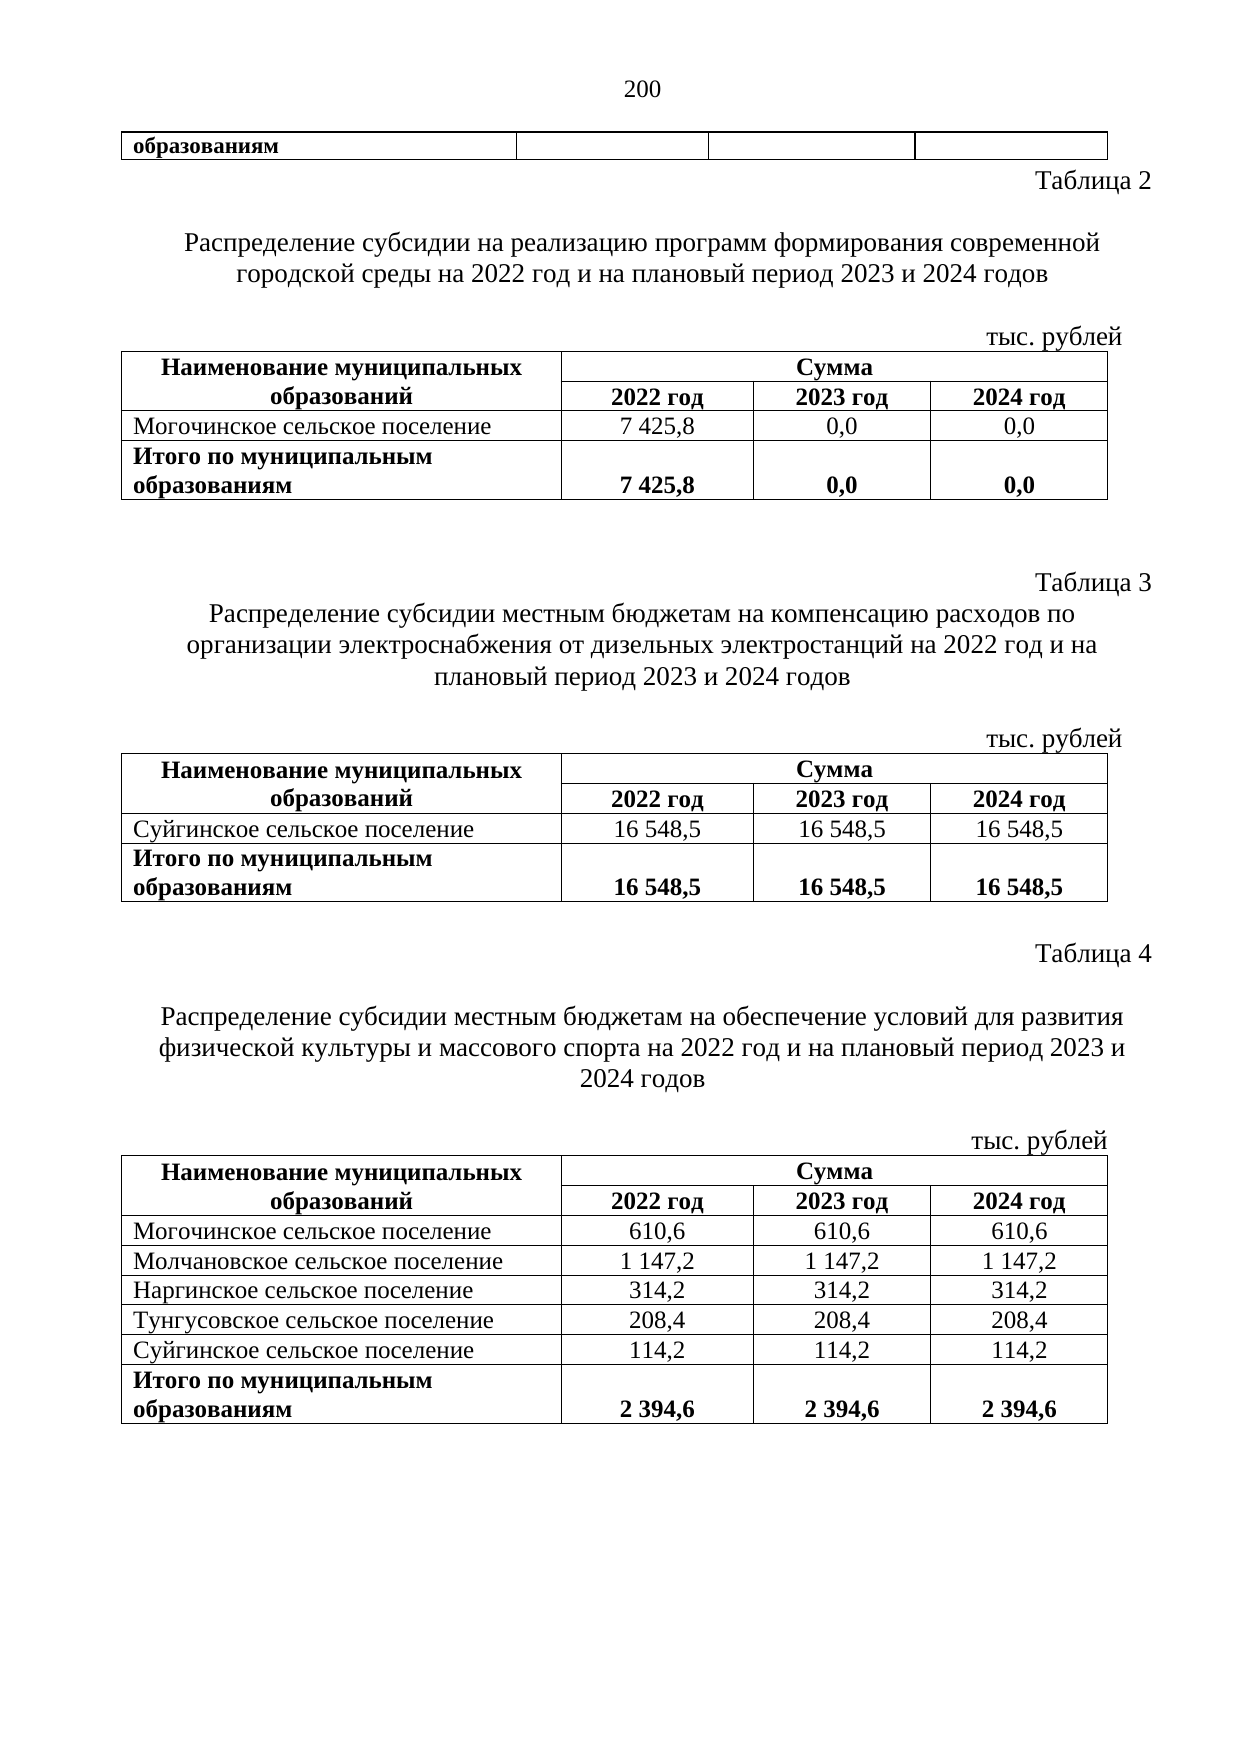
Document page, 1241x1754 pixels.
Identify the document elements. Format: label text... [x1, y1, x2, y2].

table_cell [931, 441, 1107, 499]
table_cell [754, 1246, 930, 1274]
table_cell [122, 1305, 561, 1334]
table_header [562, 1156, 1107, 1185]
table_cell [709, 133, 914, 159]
subtitle Таблица 2 [133, 164, 1152, 195]
text Распределение субсидии местным бюджетам на компенсацию расходов по организации электроснабжения от дизельных электростанций на 2022 год и на плановый период 2023 и 2024 годов [133, 597, 1152, 691]
text тыс. рублей [133, 722, 1122, 753]
subtitle Таблица 3 [133, 566, 1152, 597]
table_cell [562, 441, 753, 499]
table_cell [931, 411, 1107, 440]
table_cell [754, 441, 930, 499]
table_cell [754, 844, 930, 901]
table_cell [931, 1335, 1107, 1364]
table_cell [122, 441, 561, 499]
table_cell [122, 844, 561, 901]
subtitle Таблица 4 [133, 937, 1152, 968]
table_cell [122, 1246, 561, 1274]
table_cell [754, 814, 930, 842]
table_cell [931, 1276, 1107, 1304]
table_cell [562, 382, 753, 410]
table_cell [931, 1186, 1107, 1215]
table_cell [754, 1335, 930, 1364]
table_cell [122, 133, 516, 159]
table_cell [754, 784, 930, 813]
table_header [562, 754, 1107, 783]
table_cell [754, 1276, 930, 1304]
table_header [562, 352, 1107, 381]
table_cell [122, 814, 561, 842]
text Распределение субсидии местным бюджетам на обеспечение условий для развития физической культуры и массового спорта на 2022 год и на плановый период 2023 и 2024 годов [133, 1000, 1152, 1093]
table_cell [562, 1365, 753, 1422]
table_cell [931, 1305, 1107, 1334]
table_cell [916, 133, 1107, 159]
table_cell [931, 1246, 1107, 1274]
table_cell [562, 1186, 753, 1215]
text Распределение субсидии на реализацию программ формирования современной городской среды на 2022 год и на плановый период 2023 и 2024 годов [133, 226, 1152, 288]
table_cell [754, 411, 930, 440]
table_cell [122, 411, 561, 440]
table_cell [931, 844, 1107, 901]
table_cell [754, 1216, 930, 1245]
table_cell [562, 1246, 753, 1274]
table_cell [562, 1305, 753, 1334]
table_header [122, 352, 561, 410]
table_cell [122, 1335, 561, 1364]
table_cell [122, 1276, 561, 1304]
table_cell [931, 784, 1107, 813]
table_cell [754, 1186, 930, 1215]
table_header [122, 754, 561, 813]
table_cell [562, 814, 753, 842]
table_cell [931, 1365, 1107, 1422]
text тыс. рублей [133, 1124, 1107, 1155]
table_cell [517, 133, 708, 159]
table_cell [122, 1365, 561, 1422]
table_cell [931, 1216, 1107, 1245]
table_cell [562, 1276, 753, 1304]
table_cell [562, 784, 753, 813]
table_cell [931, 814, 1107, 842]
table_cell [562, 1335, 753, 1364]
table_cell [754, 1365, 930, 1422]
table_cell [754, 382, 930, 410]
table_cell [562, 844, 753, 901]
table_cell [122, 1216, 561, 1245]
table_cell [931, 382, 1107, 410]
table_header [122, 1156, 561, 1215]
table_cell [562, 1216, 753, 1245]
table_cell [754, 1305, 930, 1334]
text тыс. рублей [133, 320, 1122, 351]
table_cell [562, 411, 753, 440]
